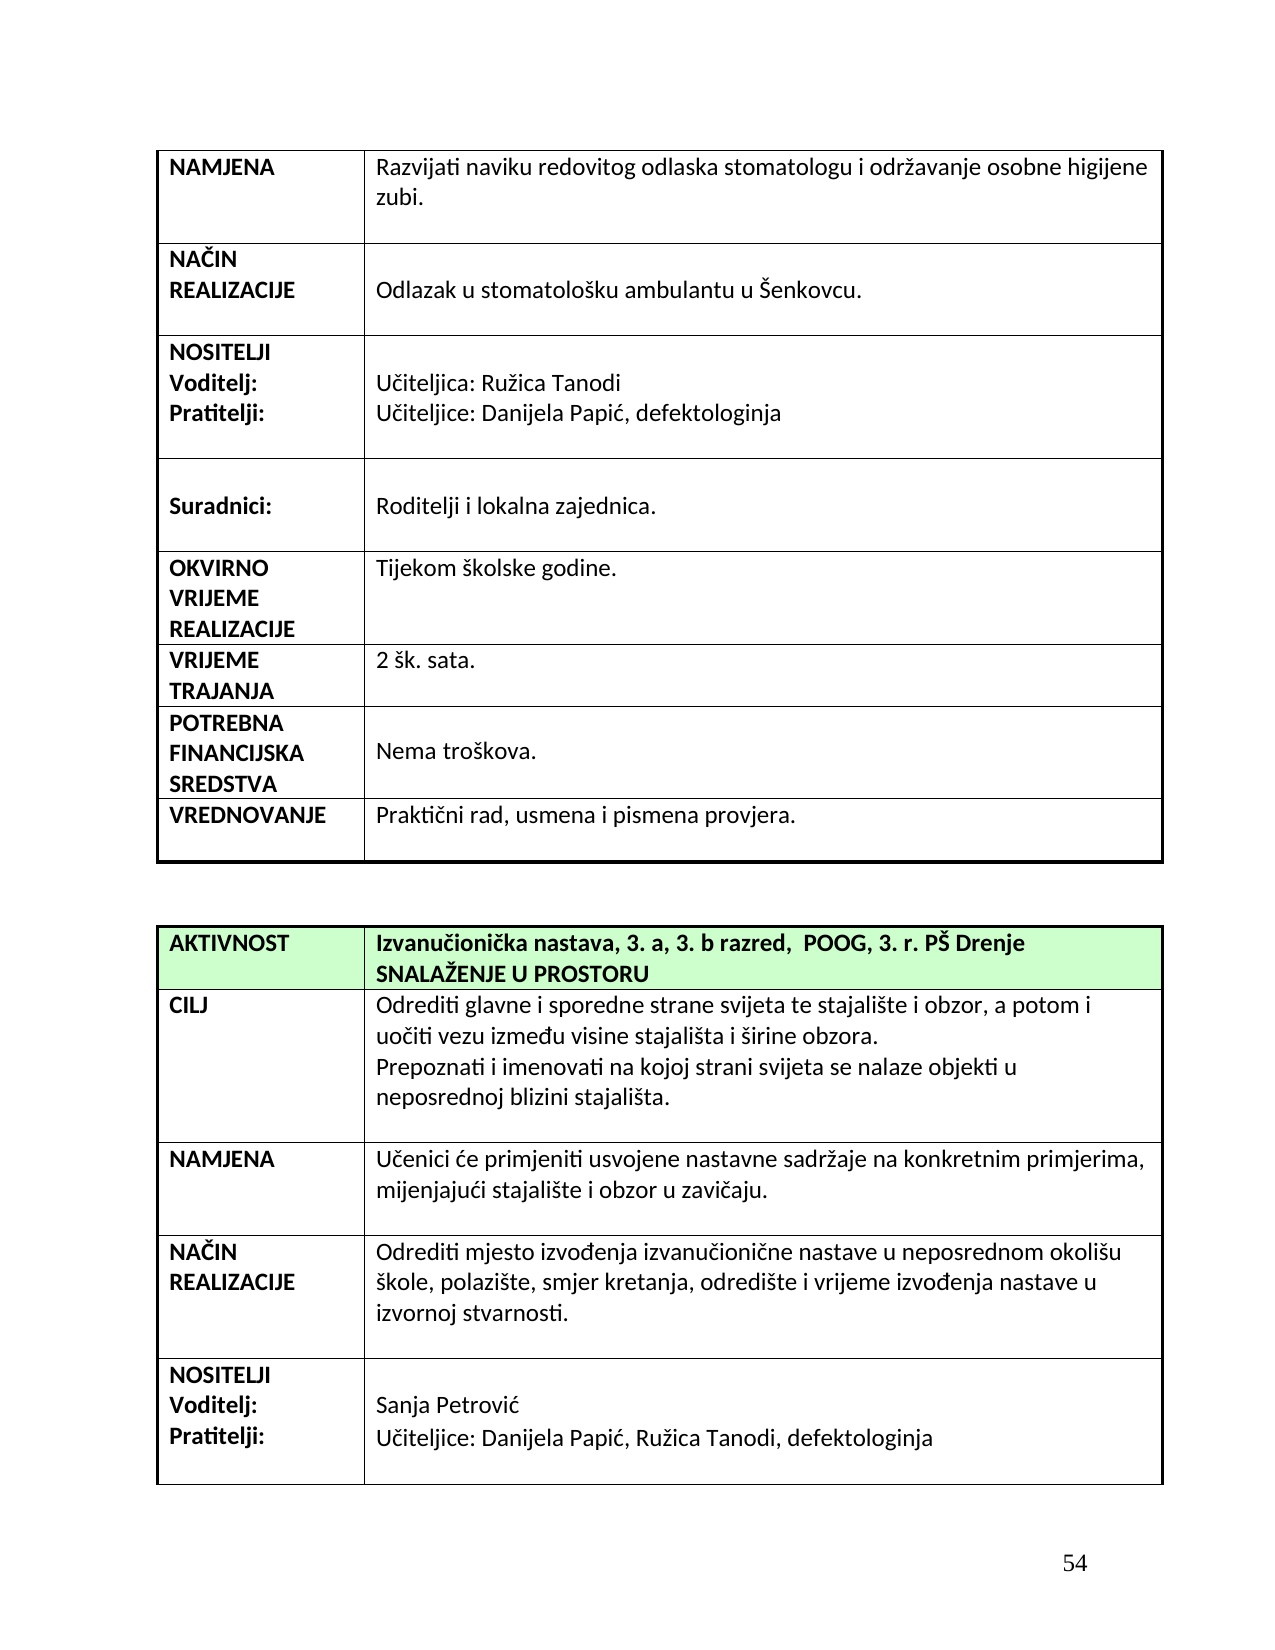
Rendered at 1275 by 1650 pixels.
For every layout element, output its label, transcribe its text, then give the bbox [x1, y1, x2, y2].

table_cell Odlazak u stomatološku ambulantu u Šenkovcu. [365, 244, 1161, 335]
table_cell VREDNOVANJE [159, 799, 364, 860]
table_cell CILJ [159, 990, 364, 1142]
table_cell NOSITELJI Voditelj: Pratitelji: [159, 336, 364, 458]
table_cell Učenici će primjeniti usvojene nastavne sadržaje na konkretnim primjerima, mijenjajući stajalište i obzor u zavičaju. [365, 1143, 1161, 1235]
table_cell Nema troškova. [365, 707, 1161, 798]
table_cell OKVIRNO VRIJEME REALIZACIJE [159, 552, 364, 643]
table_cell Praktični rad, usmena i pismena provjera. [365, 799, 1161, 860]
table_cell VRIJEME TRAJANJA [159, 645, 364, 706]
table_header AKTIVNOST [159, 928, 364, 989]
table_cell Suradnici: [159, 459, 364, 551]
table_cell NAČIN REALIZACIJE [159, 244, 364, 335]
table_header Izvanučionička nastava, 3. a, 3. b razred, POOG, 3. r. PŠ Drenje SNALAŽENJE U PROSTORU [365, 928, 1161, 989]
table_cell NAČIN REALIZACIJE [159, 1236, 364, 1358]
table_cell 2 šk. sata. [365, 645, 1161, 706]
table_cell NAMJENA [159, 1143, 364, 1235]
table_cell Odrediti mjesto izvođenja izvanučionične nastave u neposrednom okolišu škole, polazište, smjer kretanja, odredište i vrijeme izvođenja nastave u izvornoj stvarnosti. [365, 1236, 1161, 1358]
table_cell Odrediti glavne i sporedne strane svijeta te stajalište i obzor, a potom i uočiti vezu između visine stajališta i širine obzora. Prepoznati i imenovati na kojoj strani svijeta se nalaze objekti u neposrednoj blizini stajališta. [365, 990, 1161, 1142]
table_cell POTREBNA FINANCIJSKA SREDSTVA [159, 707, 364, 798]
table_cell Tijekom školske godine. [365, 552, 1161, 643]
table_cell Roditelji i lokalna zajednica. [365, 459, 1161, 551]
table_cell Učiteljica: Ružica Tanodi Učiteljice: Danijela Papić, defektologinja [365, 336, 1161, 458]
table_cell NOSITELJI Voditelj: Pratitelji: [159, 1359, 364, 1483]
table_cell NAMJENA [159, 151, 364, 243]
table_cell Sanja Petrović Učiteljice: Danijela Papić, Ružica Tanodi, defektologinja [365, 1359, 1161, 1483]
table_cell Razvijati naviku redovitog odlaska stomatologu i održavanje osobne higijene zubi. [365, 151, 1161, 243]
